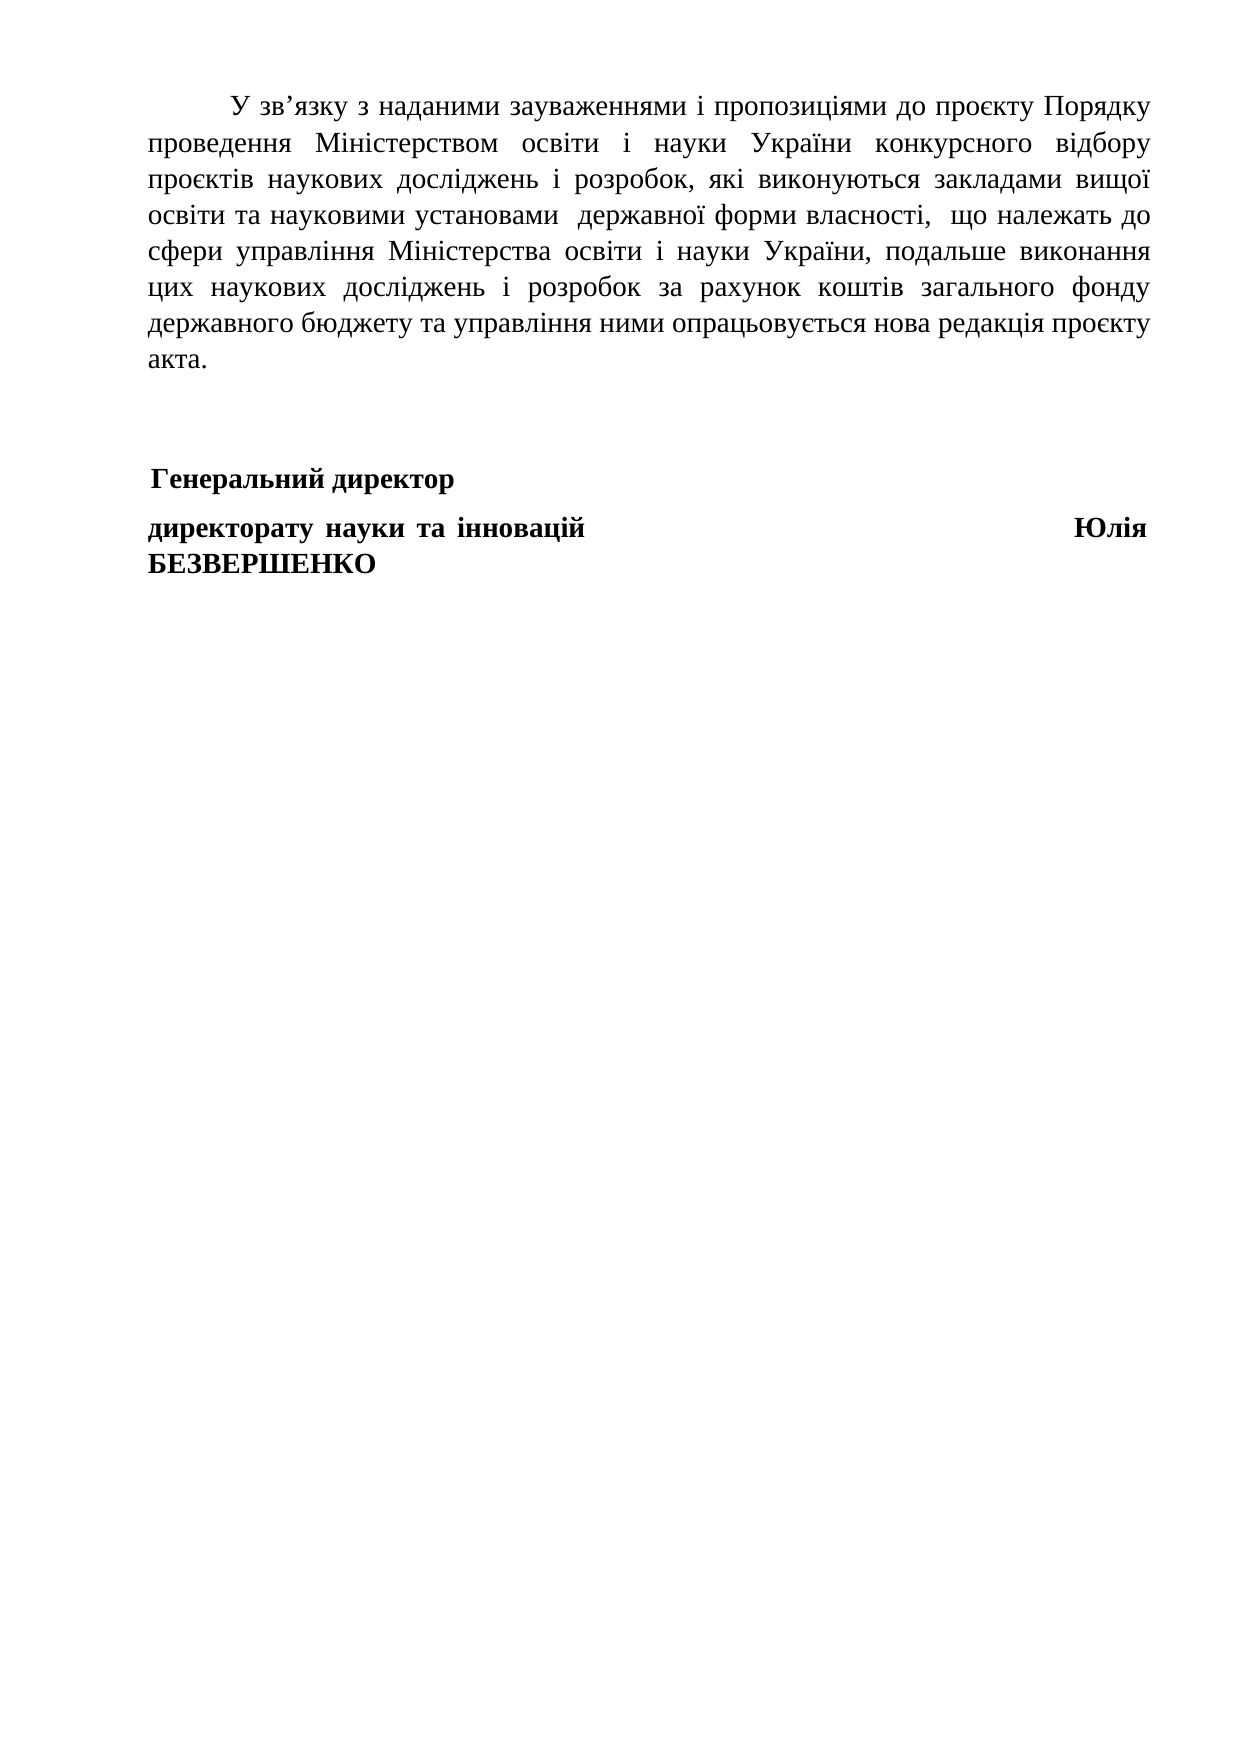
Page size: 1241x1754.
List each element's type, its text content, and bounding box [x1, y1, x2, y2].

text Генеральний директор [151, 461, 1152, 495]
text директорату науки та інновацій Юлія БЕЗВЕРШЕНКО [148, 510, 1152, 580]
text У зв’язку з наданими зауваженнями і пропозиціями до проєкту Порядку проведення Міністерством освіти і науки України конкурсного відбору проєктів наукових досліджень і розробок, які виконуються закладами вищої освіти та науковими установами державної форми власності, що належать до сфери управління Міністерства освіти і науки України, подальше виконання цих наукових досліджень і розробок за рахунок коштів загального фонду державного бюджету та управління ними опрацьовується нова редакція проєкту акта. [148, 88, 1152, 375]
